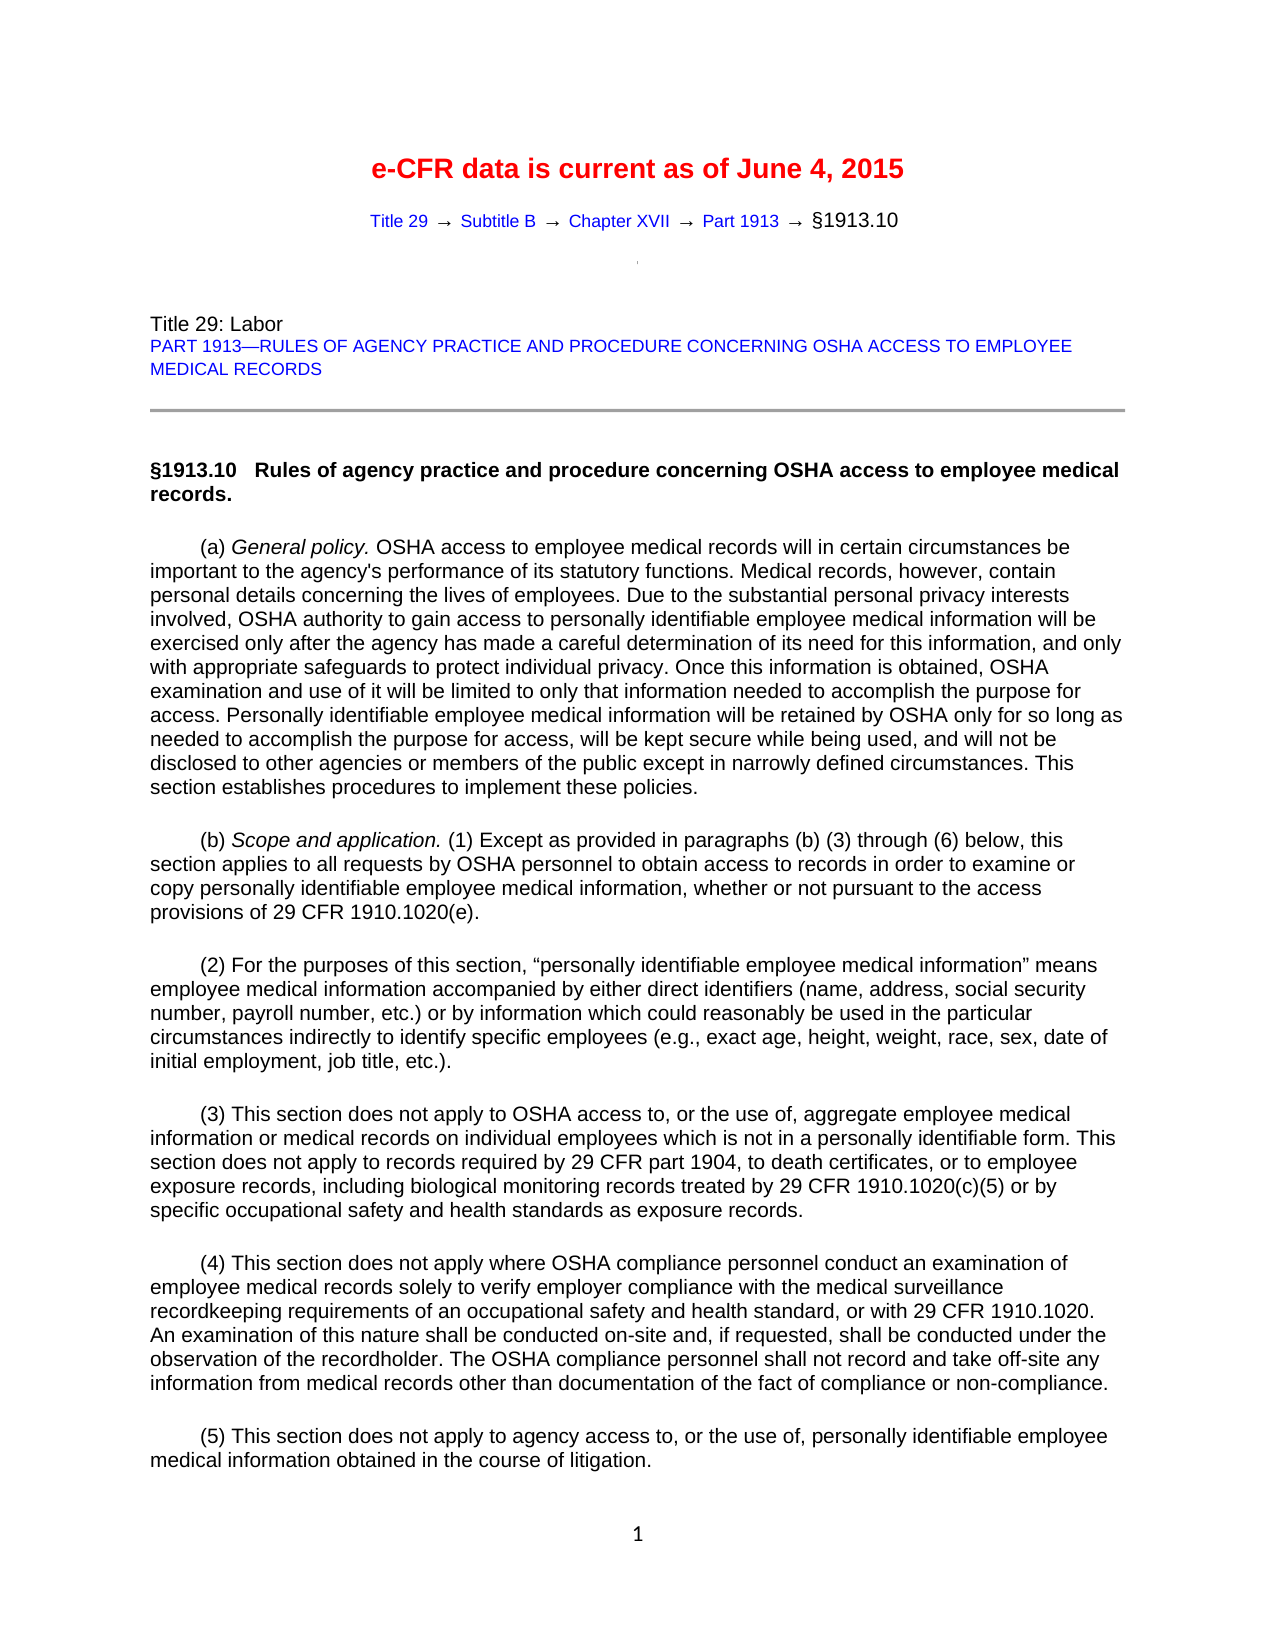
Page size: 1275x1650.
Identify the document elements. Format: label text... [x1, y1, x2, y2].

text (4) This section does not apply where OSHA compliance personnel conduct an examination of employee medical records solely to verify employer compliance with the medical surveillance recordkeeping requirements of an occupational safety and health standard, or with 29 CFR 1910.1020. An examination of this nature shall be conducted on-site and, if requested, shall be conducted under the observation of the recordholder. The OSHA compliance personnel shall not record and take off-site any information from medical records other than documentation of the fact of compliance or non-compliance. [150, 1251, 1125, 1394]
text Title 29: Labor PART 1913—RULES OF AGENCY PRACTICE AND PROCEDURE CONCERNING OSHA ACCESS TO EMPLOYEE MEDICAL RECORDS [150, 311, 1125, 380]
text §1913.10 Rules of agency practice and procedure concerning OSHA access to employee medical records. [150, 458, 1125, 506]
text (5) This section does not apply to agency access to, or the use of, personally identifiable employee medical information obtained in the course of litigation. [150, 1423, 1125, 1471]
text (a) General policy. OSHA access to employee medical records will in certain circumstances be important to the agency's performance of its statutory functions. Medical records, however, contain personal details concerning the lives of employees. Due to the substantial personal privacy interests involved, OSHA authority to gain access to personally identifiable employee medical information will be exercised only after the agency has made a careful determination of its need for this information, and only with appropriate safeguards to protect individual privacy. Once this information is obtained, OSHA examination and use of it will be limited to only that information needed to accomplish the purpose for access. Personally identifiable employee medical information will be retained by OSHA only for so long as needed to accomplish the purpose for access, will be kept secure while being used, and will not be disclosed to other agencies or members of the public except in narrowly defined circumstances. This section establishes procedures to implement these policies. [150, 535, 1125, 798]
text (3) This section does not apply to OSHA access to, or the use of, aggregate employee medical information or medical records on individual employees which is not in a personally identifiable form. This section does not apply to records required by 29 CFR part 1904, to death certificates, or to employee exposure records, including biological monitoring records treated by 29 CFR 1910.1020(c)(5) or by specific occupational safety and health standards as exposure records. [150, 1102, 1125, 1221]
table_header Title 29 → Subtitle B → Chapter XVII → Part 1913 → §1913.10 [369, 186, 907, 291]
text (b) Scope and application. (1) Except as provided in paragraphs (b) (3) through (6) below, this section applies to all requests by OSHA personnel to obtain access to records in order to examine or copy personally identifiable employee medical information, whether or not pursuant to the access provisions of 29 CFR 1910.1020(e). [150, 828, 1125, 923]
text (2) For the purposes of this section, “personally identifiable employee medical information” means employee medical information accompanied by either direct identifiers (name, address, social security number, payroll number, etc.) or by information which could reasonably be used in the particular circumstances indirectly to identify specific employees (e.g., exact age, height, weight, race, sex, date of initial employment, job title, etc.). [150, 953, 1125, 1072]
table_header e-CFR data is current as of June 4, 2015 [199, 150, 1076, 186]
